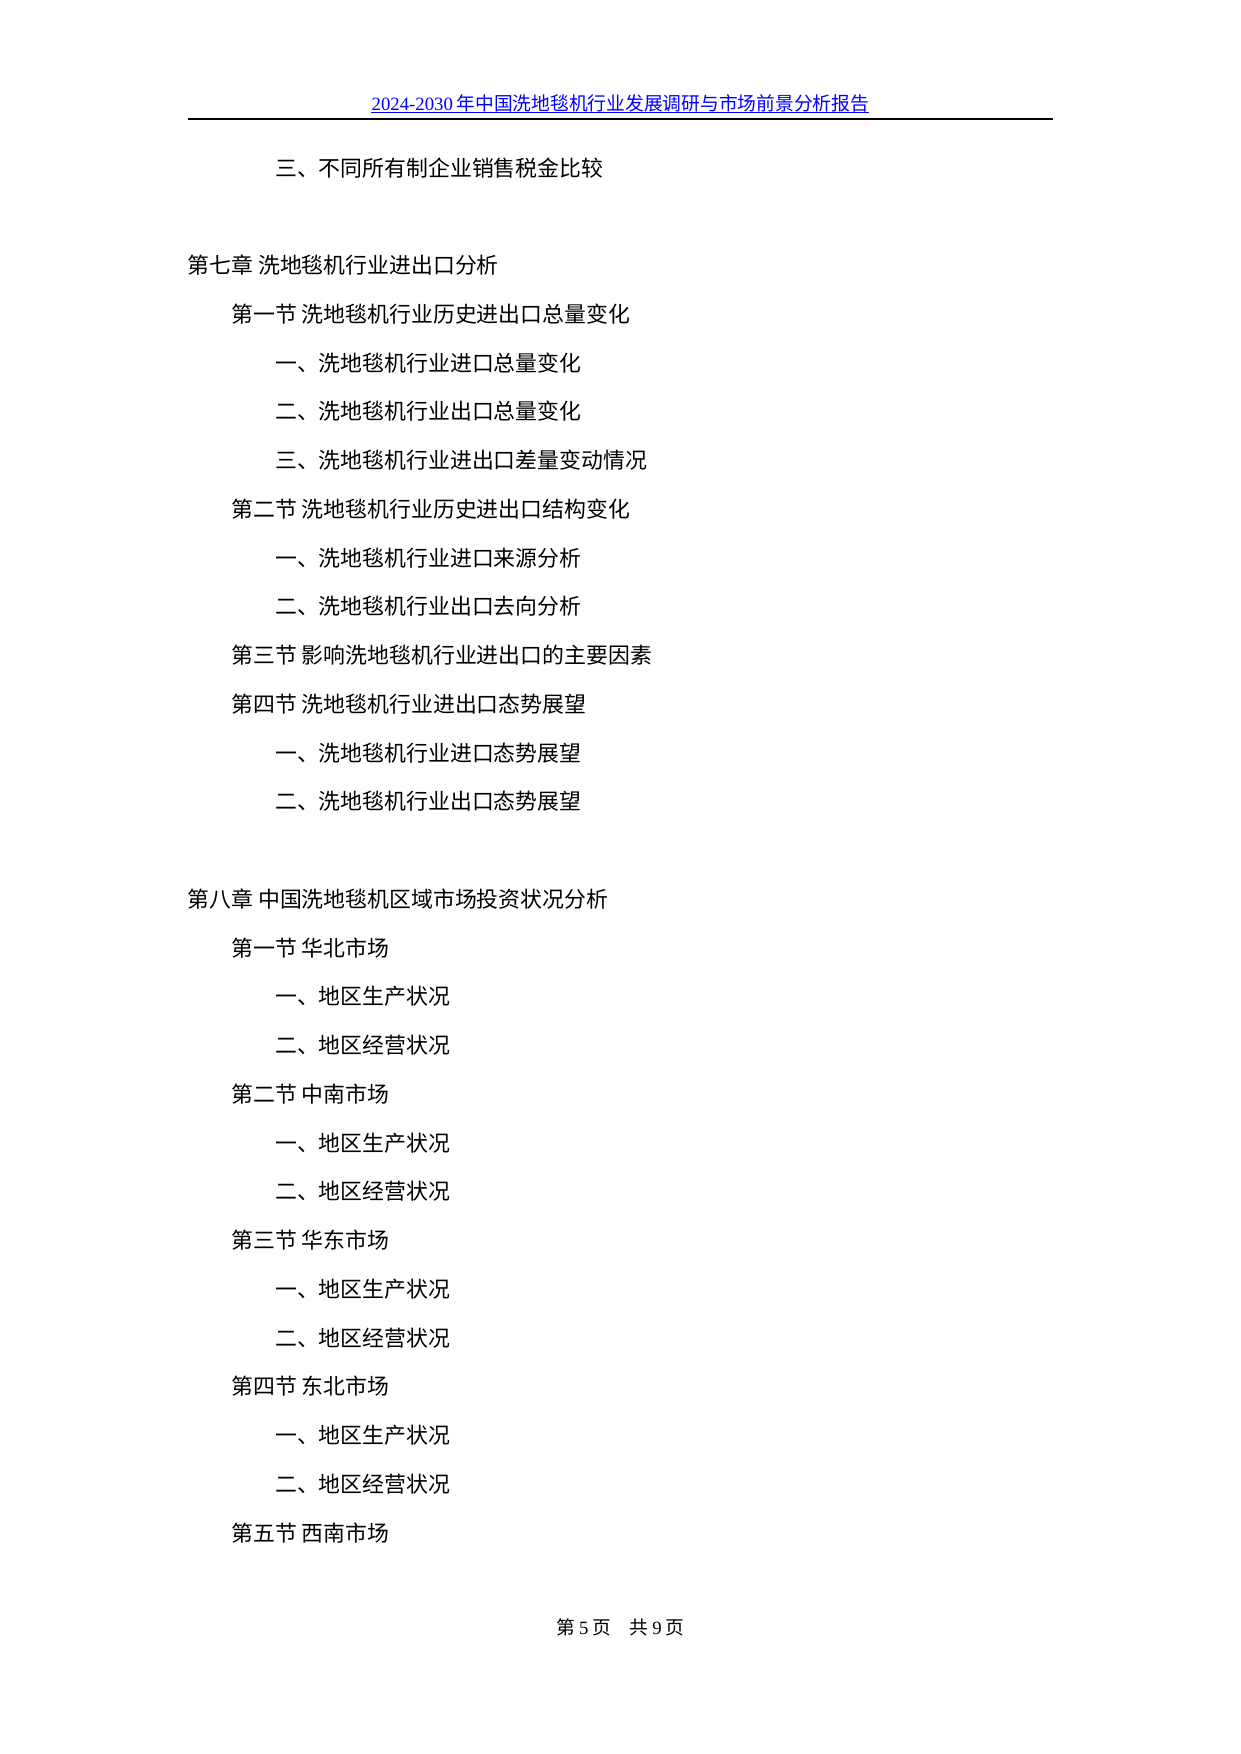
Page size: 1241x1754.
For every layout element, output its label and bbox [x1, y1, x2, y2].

text [187, 150, 1053, 1548]
